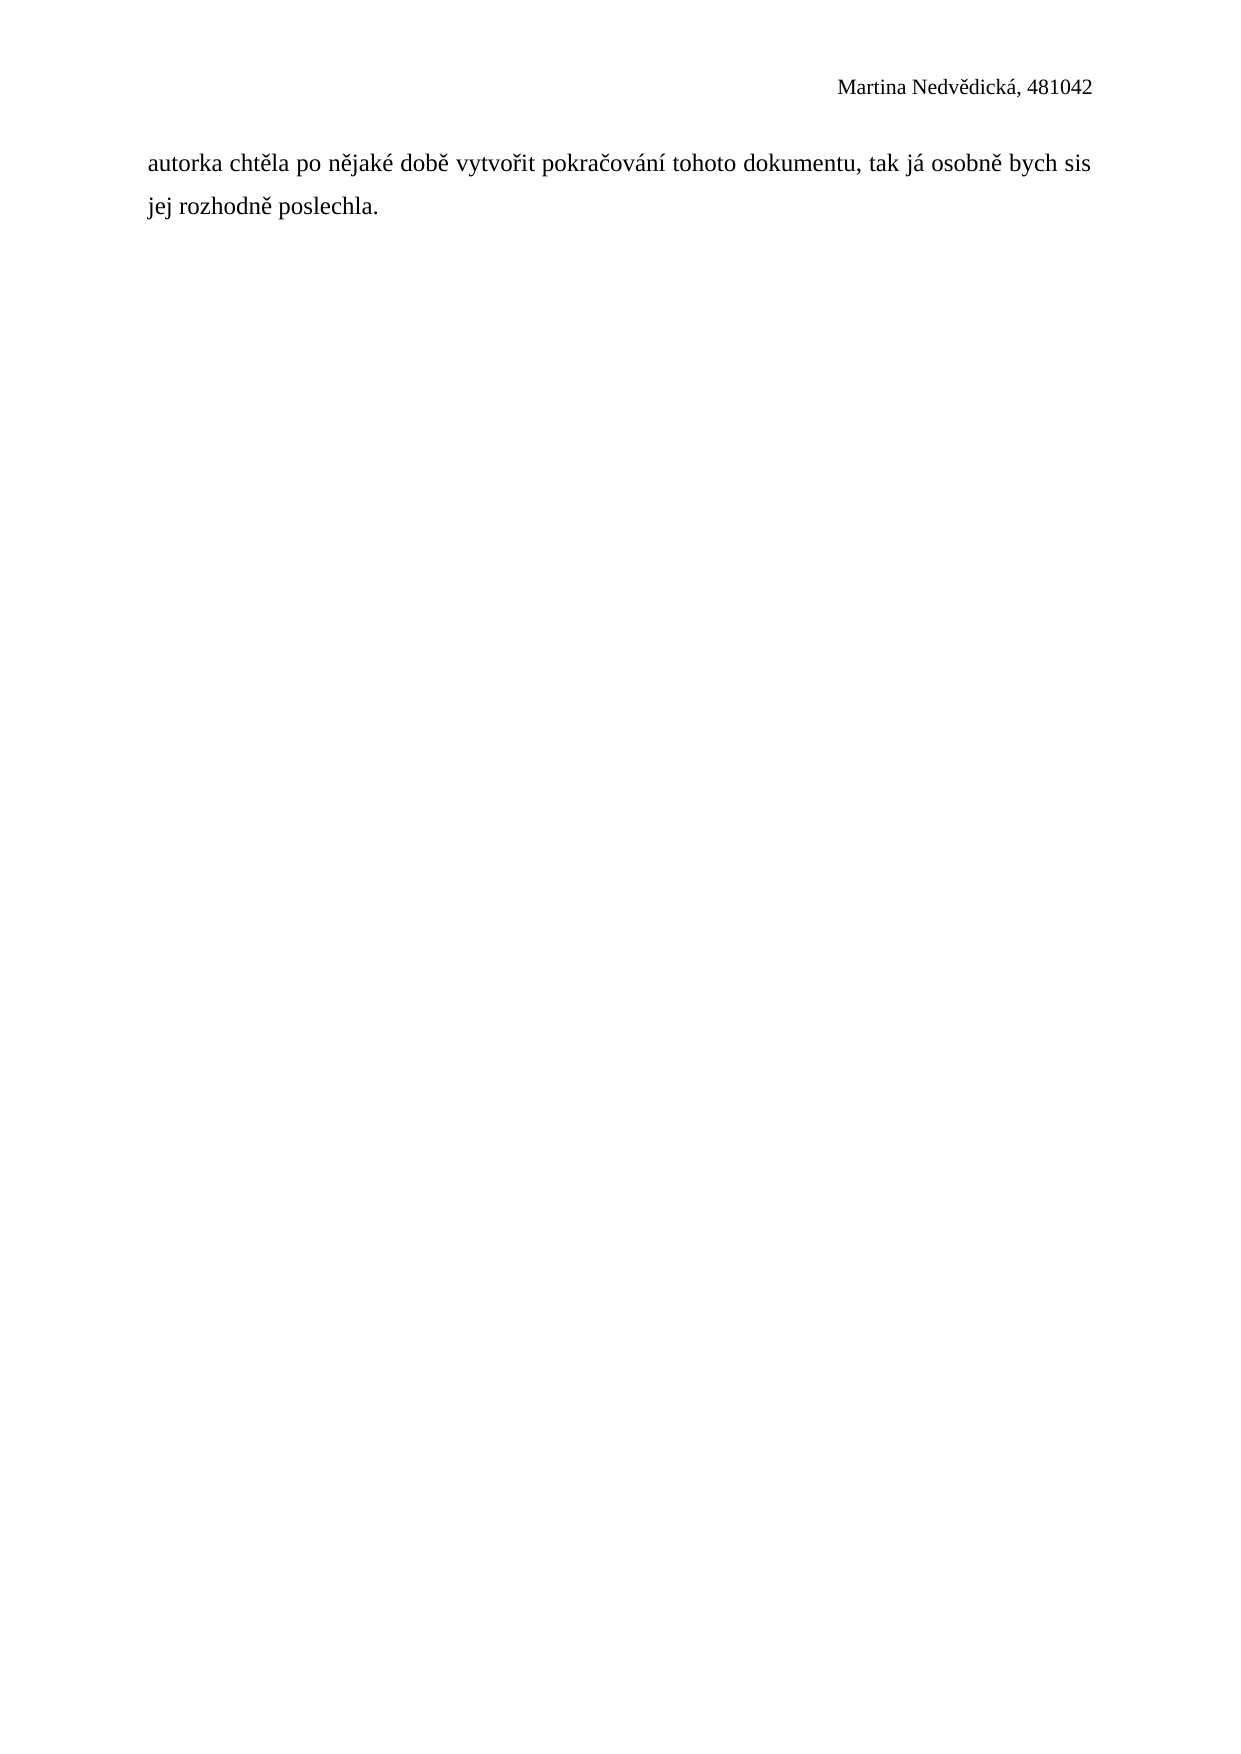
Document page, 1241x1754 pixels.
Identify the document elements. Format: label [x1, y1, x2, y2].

text [148, 148, 1093, 219]
